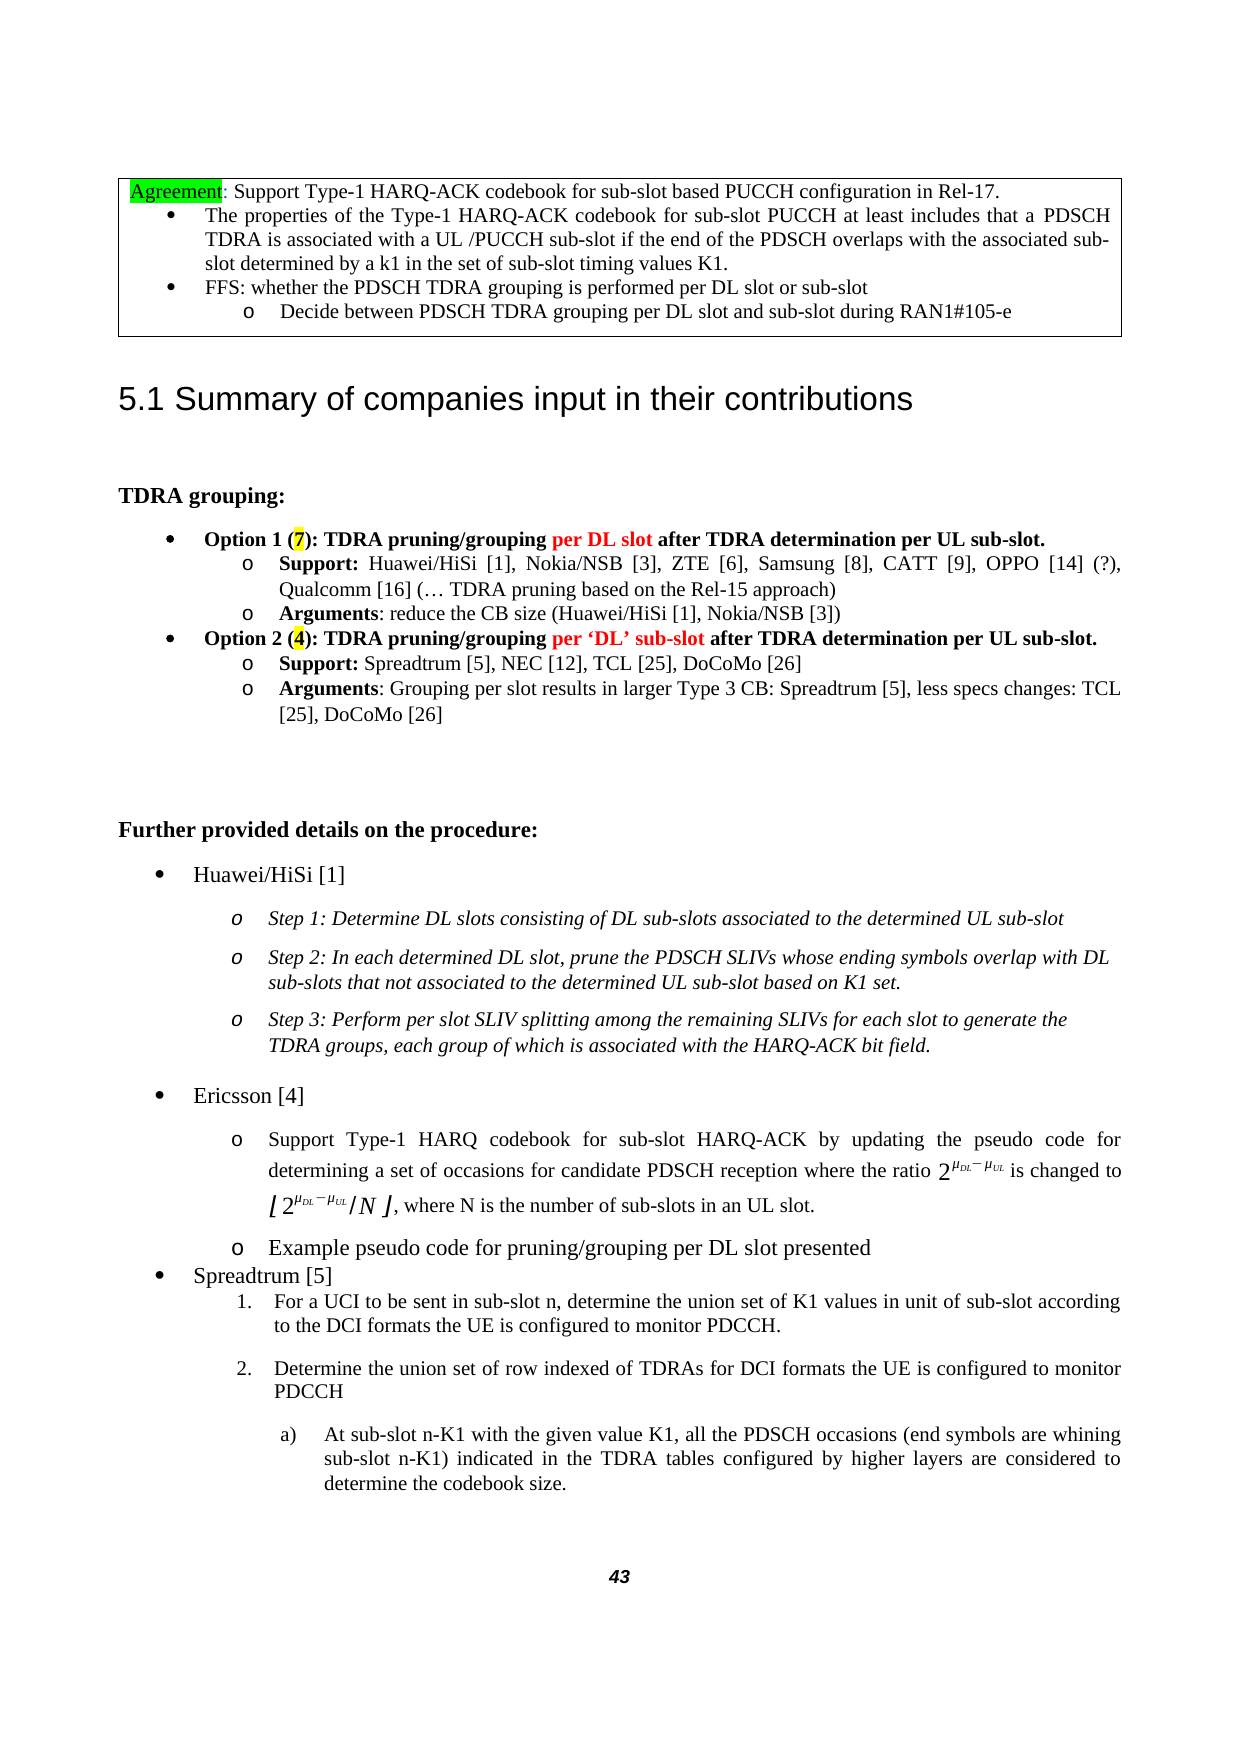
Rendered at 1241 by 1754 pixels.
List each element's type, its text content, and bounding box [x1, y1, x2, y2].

list Spreadtrum [5] [156, 1262, 1122, 1288]
list Option 1 (7): TDRA pruning/grouping per DL slot after TDRA determination per UL sub-slot. [304, 527, 1122, 551]
list Determine the union set of row indexed of TDRAs for DCI formats the UE is configured to monitor PDCCH [236, 1355, 1122, 1403]
list Ericsson [4] [156, 1082, 1122, 1108]
list Example pseudo code for pruning/grouping per DL slot presented [231, 1234, 1122, 1262]
text Further provided details on the procedure: [118, 816, 1122, 842]
list Support: Huawei/HiSi [1], Nokia/NSB [3], ZTE [6], Samsung [8], CATT [9], OPPO [14] (?), Qualcomm [16] (… TDRA pruning based on the Rel-15 approach) [241, 551, 1122, 601]
list Support: Spreadtrum [5], NEC [12], TCL [25], DoCoMo [26] [241, 650, 1122, 676]
table_header Agreement: Support Type-1 HARQ-ACK codebook for sub-slot based PUCCH configuration in Rel-17. The properties of the Type-1 HARQ-ACK codebook for sub-slot PUCCH at least includes that a PDSCH TDRA is associated with a UL /PUCCH sub-slot if the end of the PDSCH overlaps with the associated sub-slot determined by a k1 in the set of sub-slot timing values K1. FFS: whether the PDSCH TDRA grouping is performed per DL slot or sub-slot Decide between PDSCH TDRA grouping per DL slot and sub-slot during RAN1#105-e [119, 179, 1121, 336]
list Option 2 (4): TDRA pruning/grouping per ‘DL’ sub-slot after TDRA determination per UL sub-slot. [304, 626, 1122, 650]
list Summary of companies input in their contributions [118, 379, 1122, 418]
list Arguments: reduce the CB size (Huawei/HiSi [1], Nokia/NSB [3]) [241, 601, 1122, 626]
text TDRA grouping: [118, 482, 1122, 508]
list At sub-slot n-K1 with the given value K1, all the PDSCH occasions (end symbols are whining sub-slot n-K1) indicated in the TDRA tables configured by higher layers are considered to determine the codebook size. [280, 1422, 1122, 1494]
list For a UCI to be sent in sub-slot n, determine the union set of K1 values in unit of sub-slot according to the DCI formats the UE is configured to monitor PDCCH. [236, 1288, 1122, 1337]
list Step 3: Perform per slot SLIV splitting among the remaining SLIVs for each slot to generate the TDRA groups, each group of which is associated with the HARQ-ACK bit field. [231, 1007, 1122, 1057]
list Arguments: Grouping per slot results in larger Type 3 CB: Spreadtrum [5], less specs changes: TCL [25], DoCoMo [26] [241, 676, 1122, 726]
list Huawei/HiSi [1] [156, 861, 1122, 888]
list Step 1: Determine DL slots consisting of DL sub-slots associated to the determined UL sub-slot [231, 906, 1122, 932]
list Step 2: In each determined DL slot, prune the PDSCH SLIVs whose ending symbols overlap with DL sub-slots that not associated to the determined UL sub-slot based on K1 set. [231, 944, 1122, 994]
list Support Type-1 HARQ codebook for sub-slot HARQ-ACK by updating the pseudo code for determining a set of occasions for candidate PDSCH reception where the ratio is changed to , where N is the number of sub-slots in an UL slot. [231, 1127, 1122, 1219]
